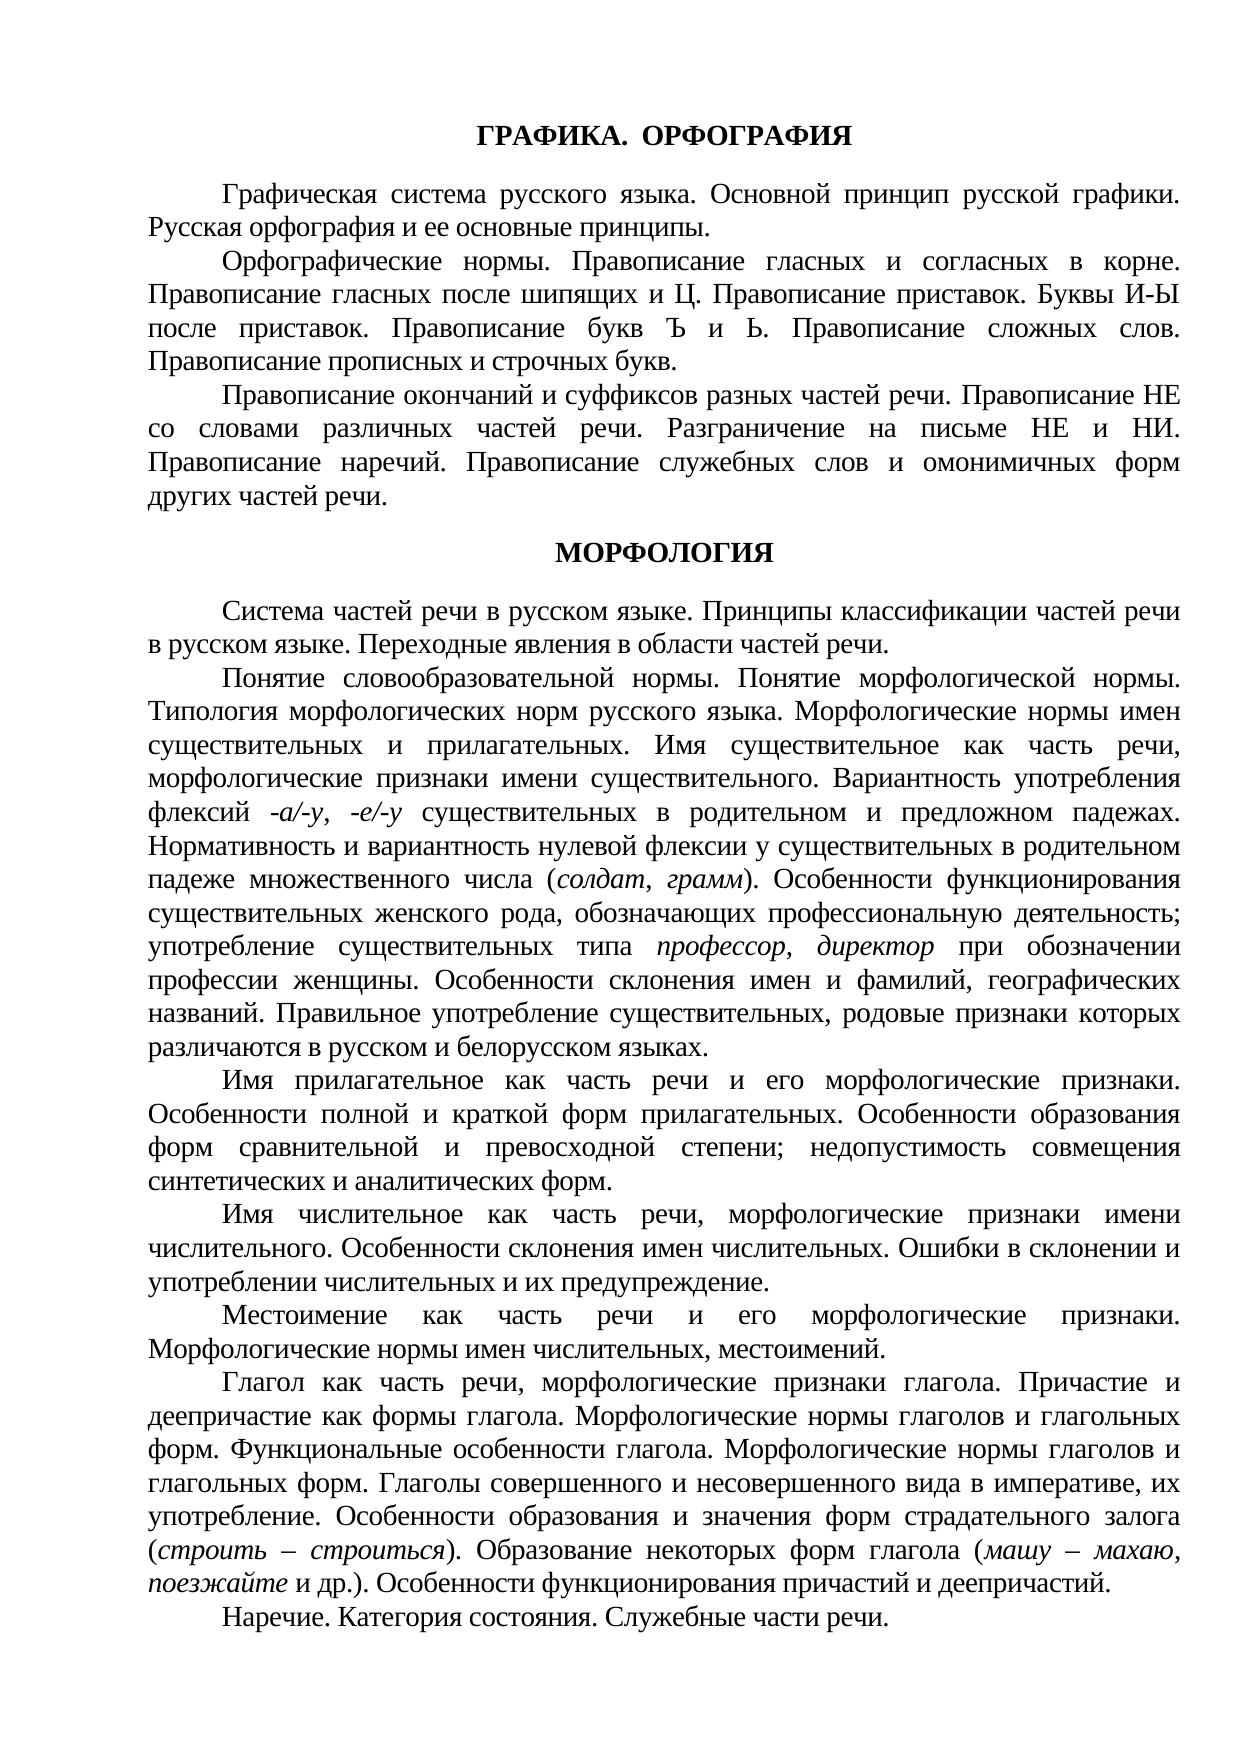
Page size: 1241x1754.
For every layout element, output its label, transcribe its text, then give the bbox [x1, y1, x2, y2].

text Местоимение как часть речи и его морфологические признаки. Морфологические нормы имен числительных, местоимений. [148, 1297, 1181, 1364]
text Наречие. Категория состояния. Служебные части речи. [148, 1599, 1181, 1633]
text МОРФОЛОГИЯ [148, 535, 1181, 569]
text Имя прилагательное как часть речи и его морфологические признаки. Особенности полной и краткой форм прилагательных. Особенности образования форм сравнительной и превосходной степени; недопустимость совмещения синтетических и аналитических форм. [148, 1062, 1181, 1197]
text Понятие словообразовательной нормы. Понятие морфологической нормы. Типология морфологических норм русского языка. Морфологические нормы имен существительных и прилагательных. Имя существительное как часть речи, морфологические признаки имени существительного. Вариантность употребления флексий -а/-у, -е/-у существительных в родительном и предложном падежах. Нормативность и вариантность нулевой флексии у существительных в родительном падеже множественного числа (солдат, грамм). Особенности функционирования существительных женского рода, обозначающих профессиональную деятельность; употребление существительных типа профессор, директор при обозначении профессии женщины. Особенности склонения имен и фамилий, географических названий. Правильное употребление существительных, родовые признаки которых различаются в русском и белорусском языках. [148, 660, 1181, 1062]
text Орфографические нормы. Правописание гласных и согласных в корне. Правописание гласных после шипящих и Ц. Правописание приставок. Буквы И-Ы после приставок. Правописание букв Ъ и Ь. Правописание сложных слов. Правописание прописных и строчных букв. [148, 243, 1181, 377]
text Имя числительное как часть речи, морфологические признаки имени числительного. Особенности склонения имен числительных. Ошибки в склонении и употреблении числительных и их предупреждение. [148, 1197, 1181, 1297]
text Система частей речи в русском языке. Принципы классификации частей речи в русском языке. Переходные явления в области частей речи. [148, 593, 1181, 660]
text Графическая система русского языка. Основной принцип русской графики. Русская орфография и ее основные принципы. [148, 176, 1181, 243]
text Правописание окончаний и суффиксов разных частей речи. Правописание НЕ со словами различных частей речи. Разграничение на письме НЕ и НИ. Правописание наречий. Правописание служебных слов и омонимичных форм других частей речи. [148, 377, 1181, 511]
text ГРАФИКА. ОРФОГРАФИЯ [148, 118, 1181, 152]
text Глагол как часть речи, морфологические признаки глагола. Причастие и деепричастие как формы глагола. Морфологические нормы глаголов и глагольных форм. Функциональные особенности глагола. Морфологические нормы глаголов и глагольных форм. Глаголы совершенного и несовершенного вида в императиве, их употребление. Особенности образования и значения форм страдательного залога (строить – строиться). Образование некоторых форм глагола (машу – махаю, поезжайте и др.). Особенности функционирования причастий и деепричастий. [148, 1364, 1181, 1599]
